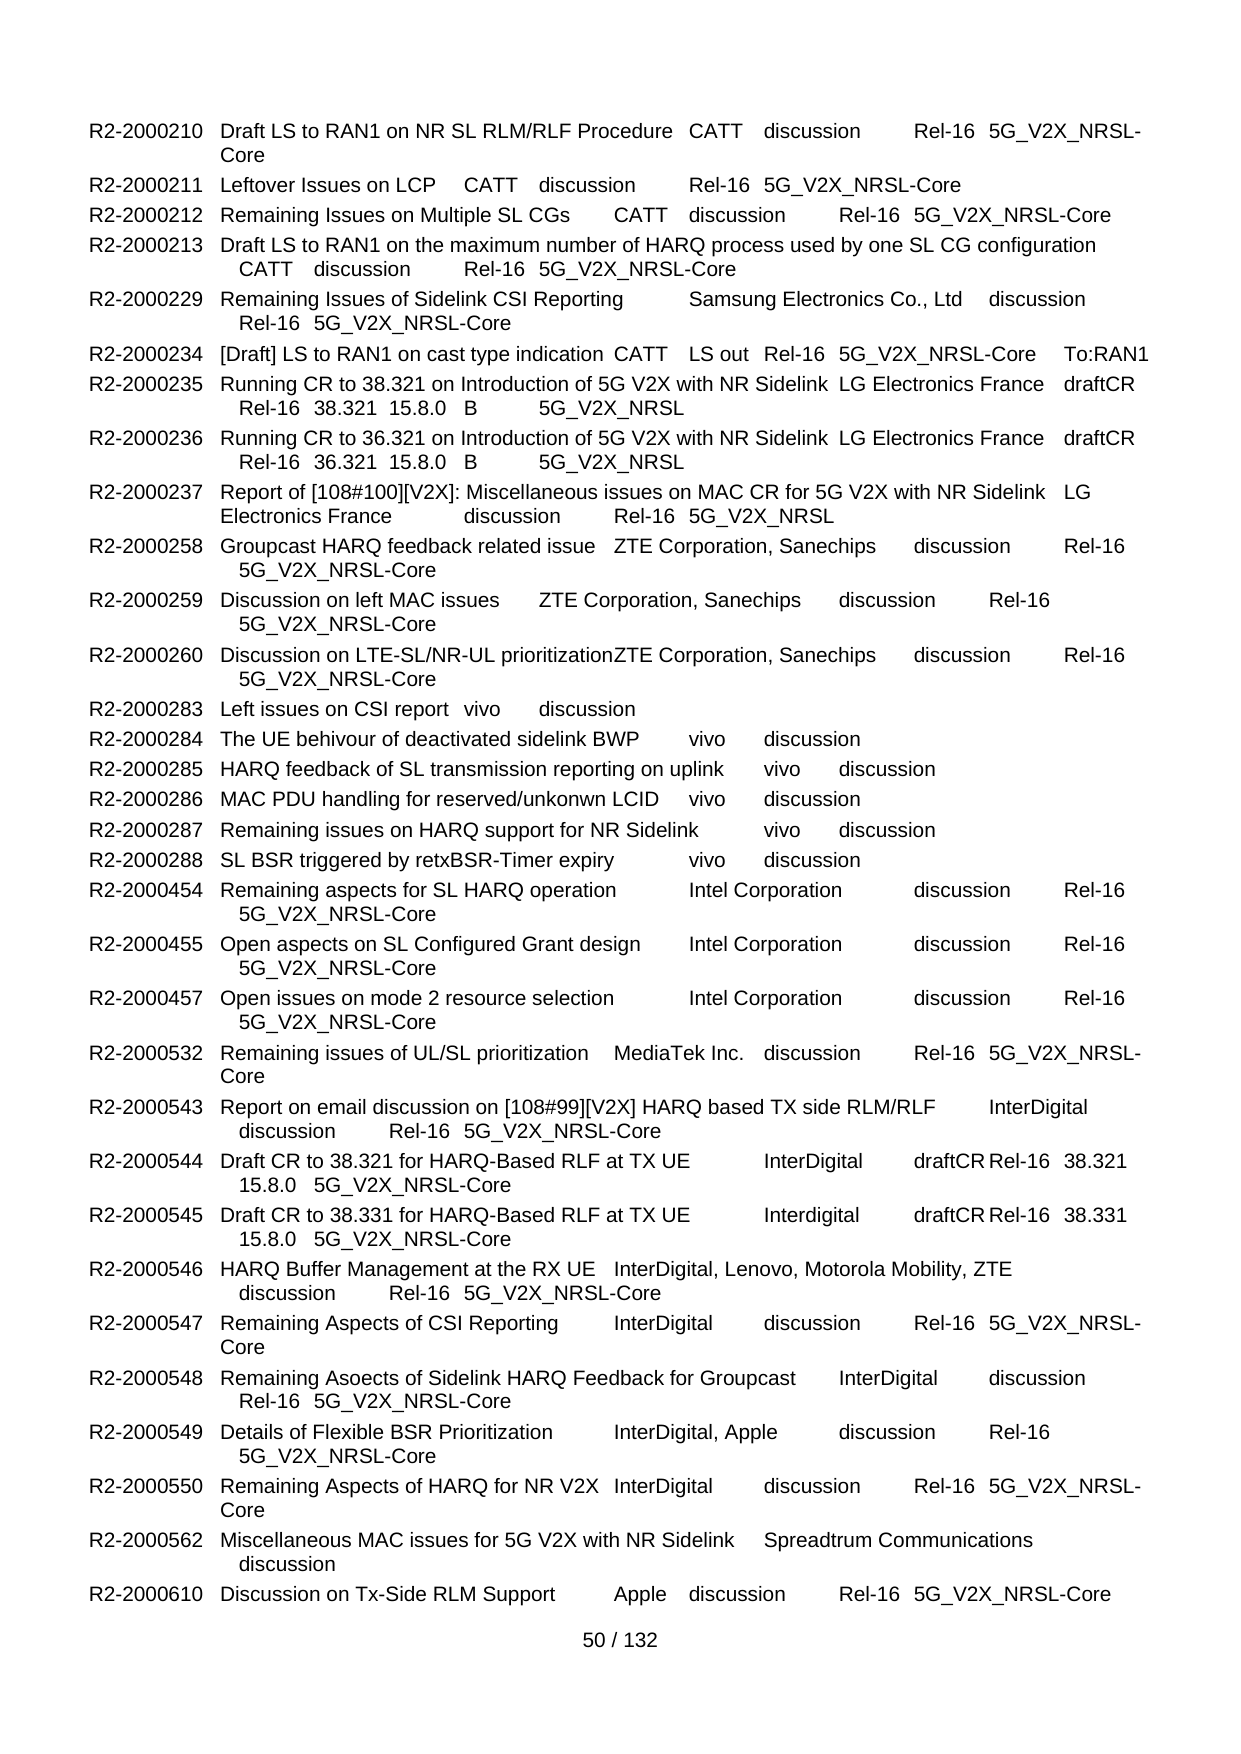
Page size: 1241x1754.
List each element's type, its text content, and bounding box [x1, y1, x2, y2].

title R2-2000210 Draft LS to RAN1 on NR SL RLM/RLF Procedure CATT discussion Rel-16 5G_V2X_NRSL-Core [88, 118, 1152, 166]
title R2-2000288 SL BSR triggered by retxBSR-Timer expiry vivo discussion [88, 848, 1152, 872]
title R2-2000284 The UE behivour of deactivated sidelink BWP vivo discussion [88, 727, 1152, 751]
title R2-2000213 Draft LS to RAN1 on the maximum number of HARQ process used by one SL CG configuration CATT discussion Rel-16 5G_V2X_NRSL-Core [88, 233, 1152, 281]
title R2-2000532 Remaining issues of UL/SL prioritization MediaTek Inc. discussion Rel-16 5G_V2X_NRSL-Core [88, 1040, 1152, 1088]
title R2-2000283 Left issues on CSI report vivo discussion [88, 697, 1152, 721]
title R2-2000287 Remaining issues on HARQ support for NR Sidelink vivo discussion [88, 817, 1152, 841]
title R2-2000234 [Draft] LS to RAN1 on cast type indication CATT LS out Rel-16 5G_V2X_NRSL-Core To:RAN1 [88, 341, 1152, 365]
title R2-2000546 HARQ Buffer Management at the RX UE InterDigital, Lenovo, Motorola Mobility, ZTE discussion Rel-16 5G_V2X_NRSL-Core [88, 1257, 1152, 1305]
title R2-2000237 Report of [108#100][V2X]: Miscellaneous issues on MAC CR for 5G V2X with NR Sidelink LG Electronics France discussion Rel-16 5G_V2X_NRSL [88, 480, 1152, 528]
title R2-2000455 Open aspects on SL Configured Grant design Intel Corporation discussion Rel-16 5G_V2X_NRSL-Core [88, 932, 1152, 980]
title R2-2000454 Remaining aspects for SL HARQ operation Intel Corporation discussion Rel-16 5G_V2X_NRSL-Core [88, 878, 1152, 926]
title R2-2000544 Draft CR to 38.321 for HARQ-Based RLF at TX UE InterDigital draftCR Rel-16 38.321 15.8.0 5G_V2X_NRSL-Core [88, 1149, 1152, 1197]
title R2-2000229 Remaining Issues of Sidelink CSI Reporting Samsung Electronics Co., Ltd discussion Rel-16 5G_V2X_NRSL-Core [88, 287, 1152, 335]
title R2-2000260 Discussion on LTE-SL/NR-UL prioritization ZTE Corporation, Sanechips discussion Rel-16 5G_V2X_NRSL-Core [88, 642, 1152, 690]
title R2-2000543 Report on email discussion on [108#99][V2X] HARQ based TX side RLM/RLF InterDigital discussion Rel-16 5G_V2X_NRSL-Core [88, 1094, 1152, 1142]
title R2-2000545 Draft CR to 38.331 for HARQ-Based RLF at TX UE Interdigital draftCR Rel-16 38.331 15.8.0 5G_V2X_NRSL-Core [88, 1203, 1152, 1251]
title R2-2000549 Details of Flexible BSR Prioritization InterDigital, Apple discussion Rel-16 5G_V2X_NRSL-Core [88, 1419, 1152, 1467]
title R2-2000258 Groupcast HARQ feedback related issue ZTE Corporation, Sanechips discussion Rel-16 5G_V2X_NRSL-Core [88, 534, 1152, 582]
title R2-2000547 Remaining Aspects of CSI Reporting InterDigital discussion Rel-16 5G_V2X_NRSL-Core [88, 1311, 1152, 1359]
title R2-2000212 Remaining Issues on Multiple SL CGs CATT discussion Rel-16 5G_V2X_NRSL-Core [88, 203, 1152, 227]
title R2-2000235 Running CR to 38.321 on Introduction of 5G V2X with NR Sidelink LG Electronics France draftCR Rel-16 38.321 15.8.0 B 5G_V2X_NRSL [88, 372, 1152, 419]
title R2-2000610 Discussion on Tx-Side RLM Support Apple discussion Rel-16 5G_V2X_NRSL-Core [88, 1582, 1152, 1606]
title R2-2000211 Leftover Issues on LCP CATT discussion Rel-16 5G_V2X_NRSL-Core [88, 173, 1152, 197]
title R2-2000562 Miscellaneous MAC issues for 5G V2X with NR Sidelink Spreadtrum Communications discussion [88, 1528, 1152, 1576]
title R2-2000286 MAC PDU handling for reserved/unkonwn LCID vivo discussion [88, 787, 1152, 811]
title R2-2000457 Open issues on mode 2 resource selection Intel Corporation discussion Rel-16 5G_V2X_NRSL-Core [88, 986, 1152, 1034]
title R2-2000285 HARQ feedback of SL transmission reporting on uplink vivo discussion [88, 757, 1152, 781]
title R2-2000550 Remaining Aspects of HARQ for NR V2X InterDigital discussion Rel-16 5G_V2X_NRSL-Core [88, 1474, 1152, 1522]
title R2-2000259 Discussion on left MAC issues ZTE Corporation, Sanechips discussion Rel-16 5G_V2X_NRSL-Core [88, 588, 1152, 636]
title R2-2000548 Remaining Asoects of Sidelink HARQ Feedback for Groupcast InterDigital discussion Rel-16 5G_V2X_NRSL-Core [88, 1365, 1152, 1413]
title R2-2000236 Running CR to 36.321 on Introduction of 5G V2X with NR Sidelink LG Electronics France draftCR Rel-16 36.321 15.8.0 B 5G_V2X_NRSL [88, 426, 1152, 474]
